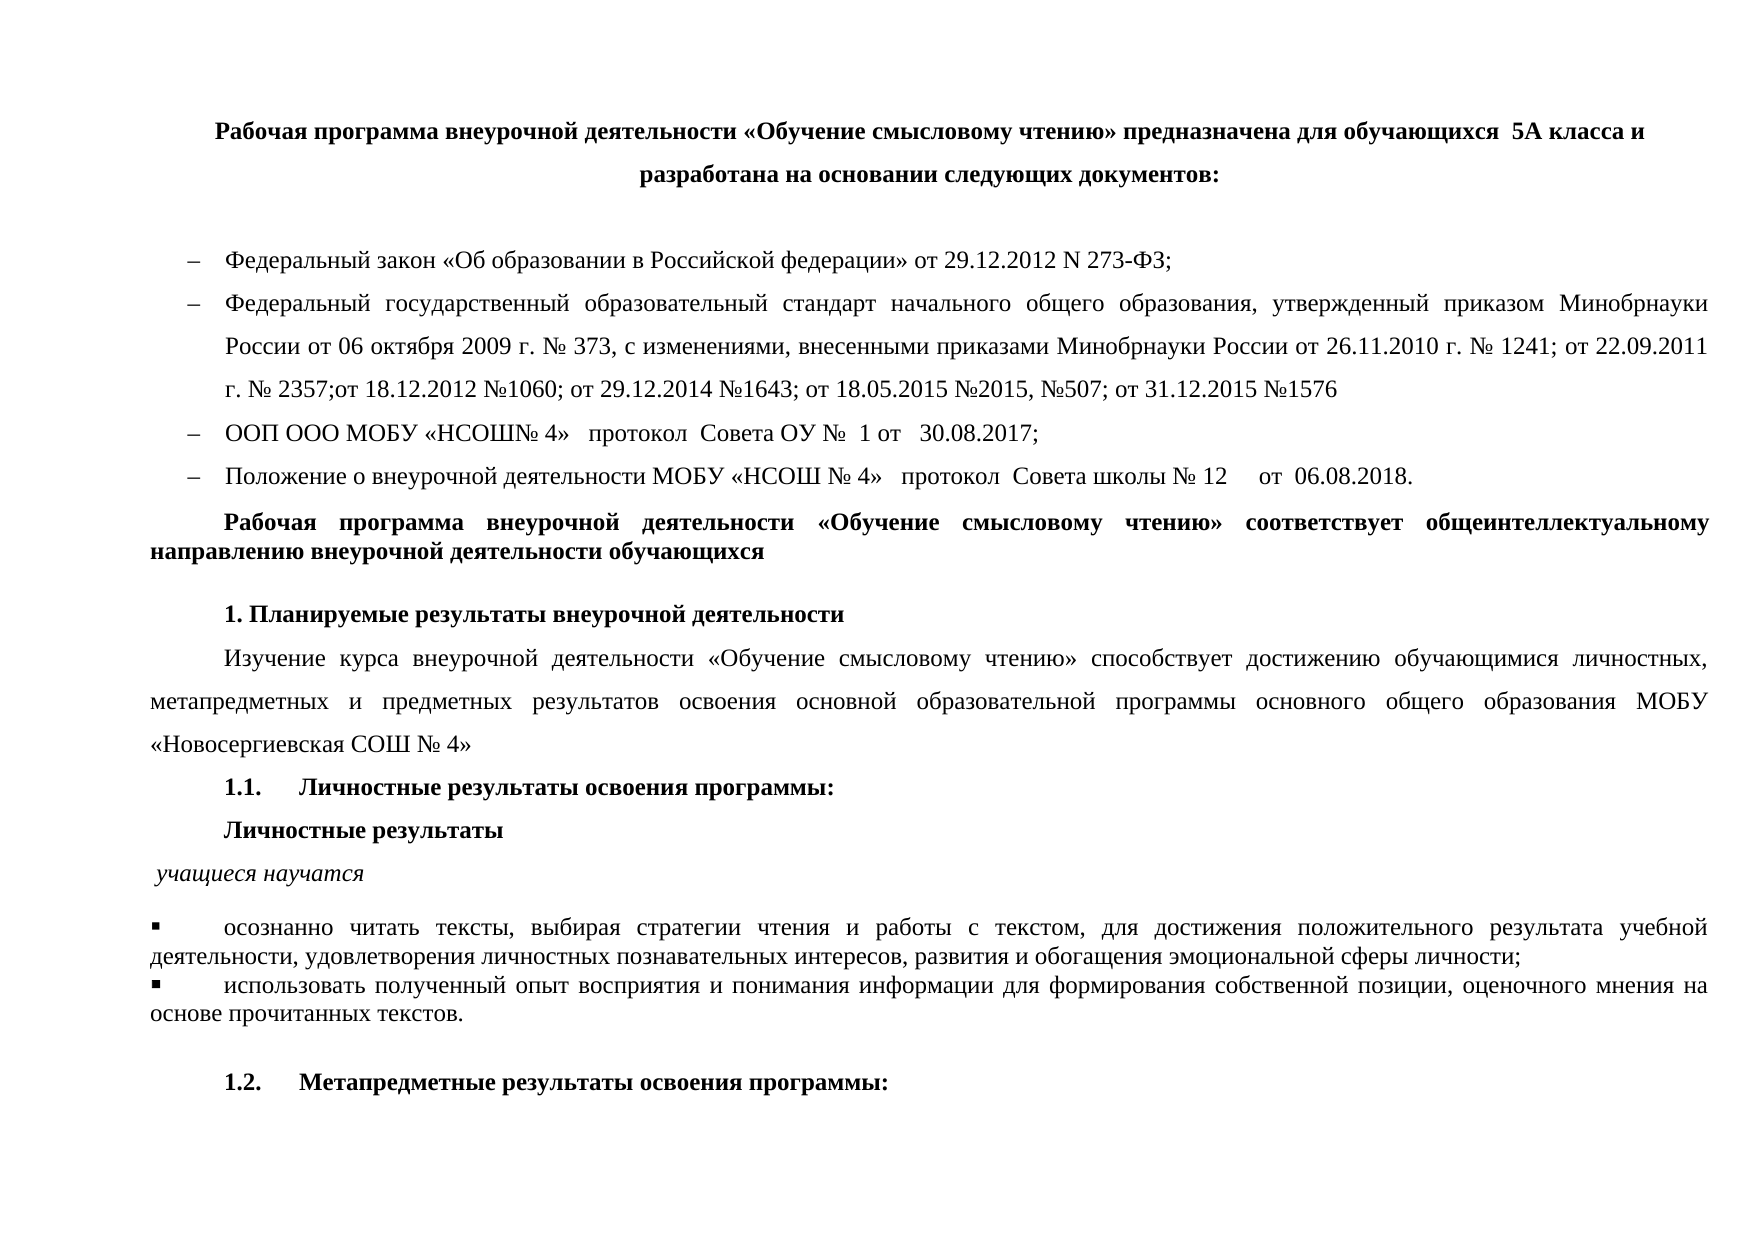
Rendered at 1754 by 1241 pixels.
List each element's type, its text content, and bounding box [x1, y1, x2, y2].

list использовать полученный опыт восприятия и понимания информации для формирования собственной позиции, оценочного мнения на основе прочитанных текстов. [150, 970, 1709, 1027]
list осознанно читать тексты, выбирая стратегии чтения и работы с текстом, для достижения положительного результата учебной деятельности, удовлетворения личностных познавательных интересов, развития и обогащения эмоциональной сферы личности; [150, 912, 1709, 970]
list Метапредметные результаты освоения программы: [224, 1067, 1709, 1096]
list Положение о внеурочной деятельности МОБУ «НСОШ № 4» протокол Совета школы № 12 от 06.08.2018. [187, 461, 1709, 489]
list Федеральный закон «Об образовании в Российской федерации» от 29.12.2012 N 273-ФЗ; [187, 245, 1709, 274]
text Рабочая программа внеурочной деятельности «Обучение смысловому чтению» предназначена для обучающихся 5А класса и разработана на основании следующих документов: [150, 116, 1709, 188]
list Личностные результаты освоения программы: [224, 772, 1709, 801]
text Рабочая программа внеурочной деятельности «Обучение смысловому чтению» соответствует общеинтеллектуальному направлению внеурочной деятельности обучающихся [150, 507, 1709, 564]
text Изучение курса внеурочной деятельности «Обучение смысловому чтению» способствует достижению обучающимися личностных, метапредметных и предметных результатов освоения основной образовательной программы основного общего образования МОБУ «Новосергиевская СОШ № 4» [150, 643, 1709, 758]
list ООП ООО МОБУ «НСОШ№ 4» протокол Совета ОУ № 1 от 30.08.2017; [187, 418, 1709, 446]
text 1. Планируемые результаты внеурочной деятельности [150, 599, 1709, 628]
text Личностные результаты [150, 815, 1709, 844]
text учащиеся научатся [150, 858, 1709, 887]
list Федеральный государственный образовательный стандарт начального общего образования, утвержденный приказом Минобрнауки России от 06 октября 2009 г. № 373, с изменениями, внесенными приказами Минобрнауки России от 26.11.2010 г. № 1241; от 22.09.2011 г. № 2357;от 18.12.2012 №1060; от 29.12.2014 №1643; от 18.05.2015 №2015, №507; от 31.12.2015 №1576 [187, 288, 1709, 403]
